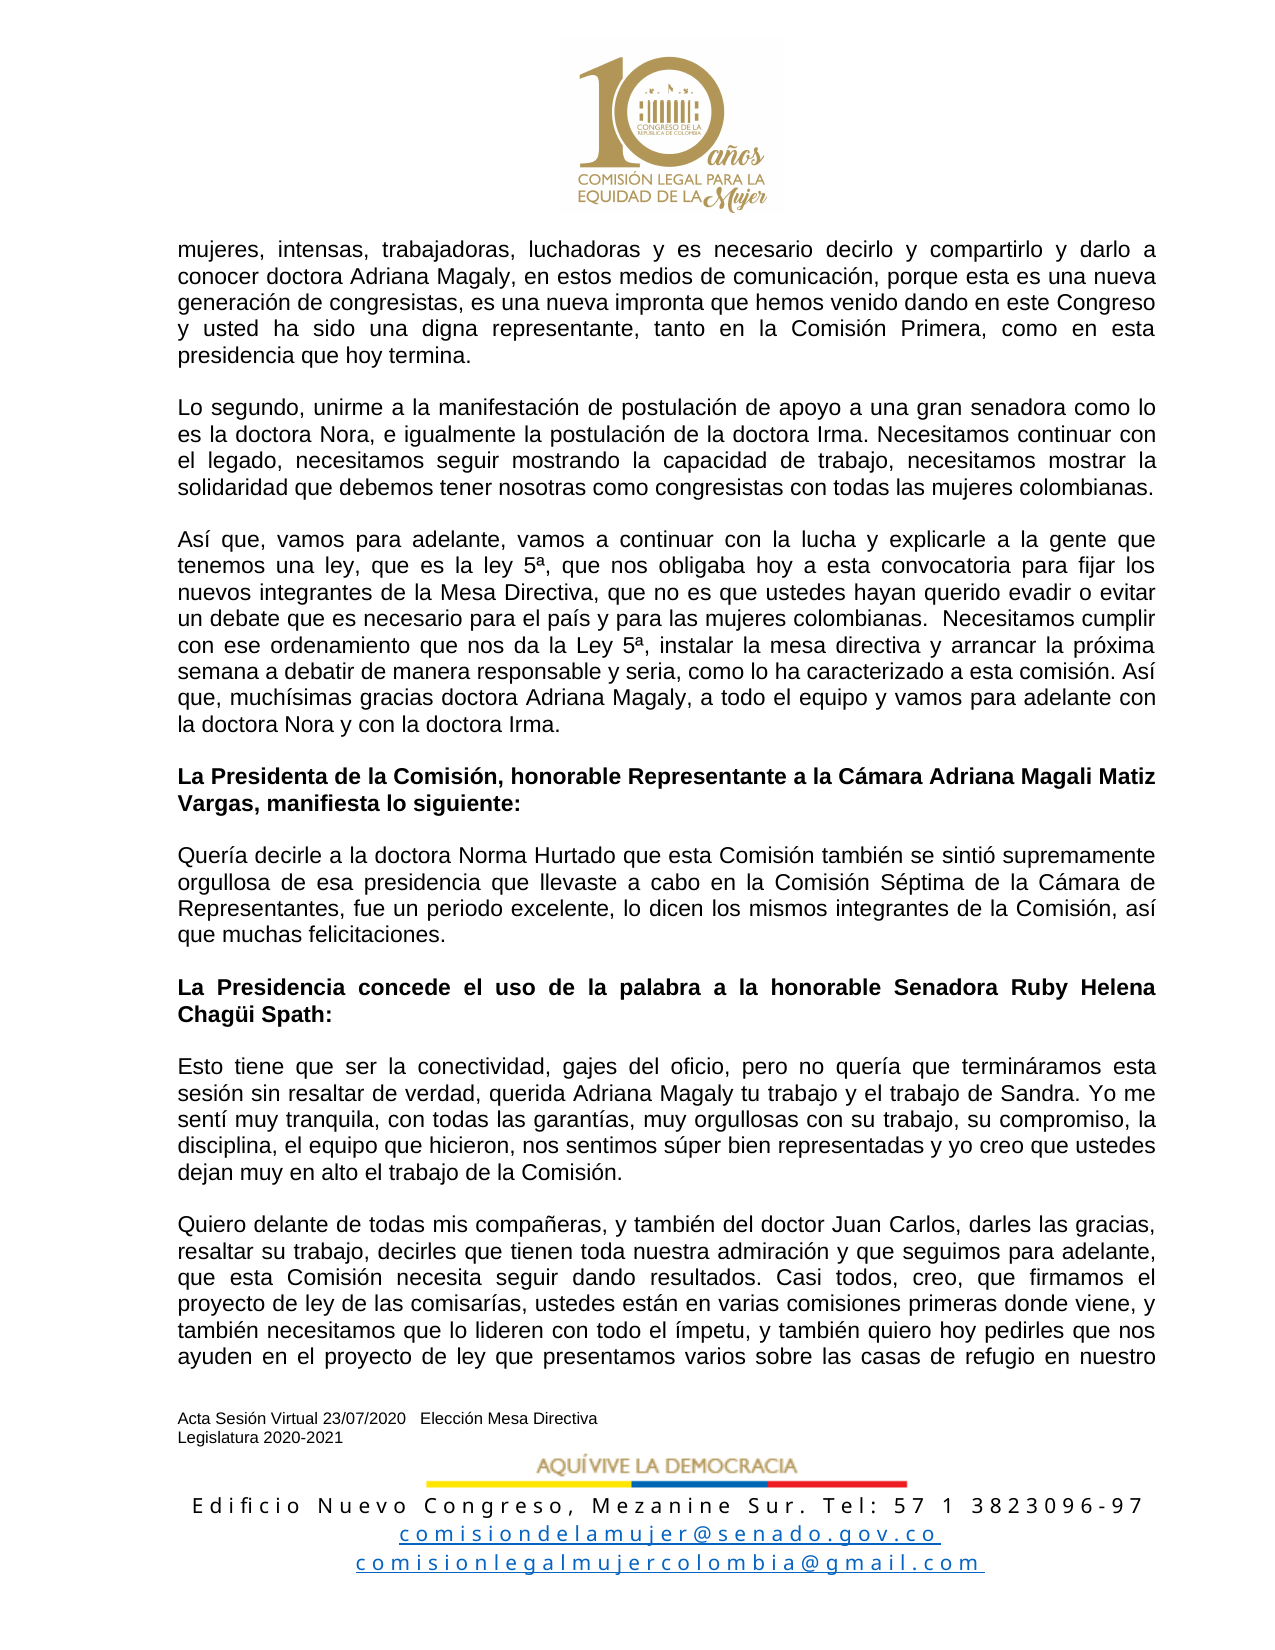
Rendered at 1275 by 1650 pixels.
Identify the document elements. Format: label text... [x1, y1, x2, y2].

picture [411, 1447, 923, 1491]
text Así que, vamos para adelante, vamos a continuar con la lucha y explicarle a la gente que tenemos una ley, que es la ley 5ª, que nos obligaba hoy a esta convocatoria para fijar los nuevos integrantes de la Mesa Directiva, que no es que ustedes hayan querido evadir o evitar un debate que es necesario para el país y para las mujeres colombianas. Necesitamos cumplir con ese ordenamiento que nos da la Ley 5ª, instalar la mesa directiva y arrancar la próxima semana a debatir de manera responsable y seria, como lo ha caracterizado a esta comisión. Así que, muchísimas gracias doctora Adriana Magaly, a todo el equipo y vamos para adelante con la doctora Nora y con la doctora Irma. [177, 526, 1157, 737]
text Quería decirle a la doctora Norma Hurtado que esta Comisión también se sintió supremamente orgullosa de esa presidencia que llevaste a cabo en la Comisión Séptima de la Cámara de Representantes, fue un periodo excelente, lo dicen los mismos integrantes de la Comisión, así que muchas felicitaciones. [177, 842, 1157, 948]
text La Presidencia concede el uso de la palabra a la honorable Senadora Ruby Helena Chagüi Spath: [177, 974, 1157, 1027]
text Lo segundo, unirme a la manifestación de postulación de apoyo a una gran senadora como lo es la doctora Nora, e igualmente la postulación de la doctora Irma. Necesitamos continuar con el legado, necesitamos seguir mostrando la capacidad de trabajo, necesitamos mostrar la solidaridad que debemos tener nosotras como congresistas con todas las mujeres colombianas. [177, 394, 1157, 500]
text La Presidenta de la Comisión, honorable Representante a la Cámara Adriana Magali Matiz Vargas, manifiesta lo siguiente: [177, 763, 1157, 816]
picture [558, 36, 784, 214]
text Esto tiene que ser la conectividad, gajes del oficio, pero no quería que termináramos esta sesión sin resaltar de verdad, querida Adriana Magaly tu trabajo y el trabajo de Sandra. Yo me sentí muy tranquila, con todas las garantías, muy orgullosas con su trabajo, su compromiso, la disciplina, el equipo que hicieron, nos sentimos súper bien representadas y yo creo que ustedes dejan muy en alto el trabajo de la Comisión. [177, 1053, 1157, 1185]
